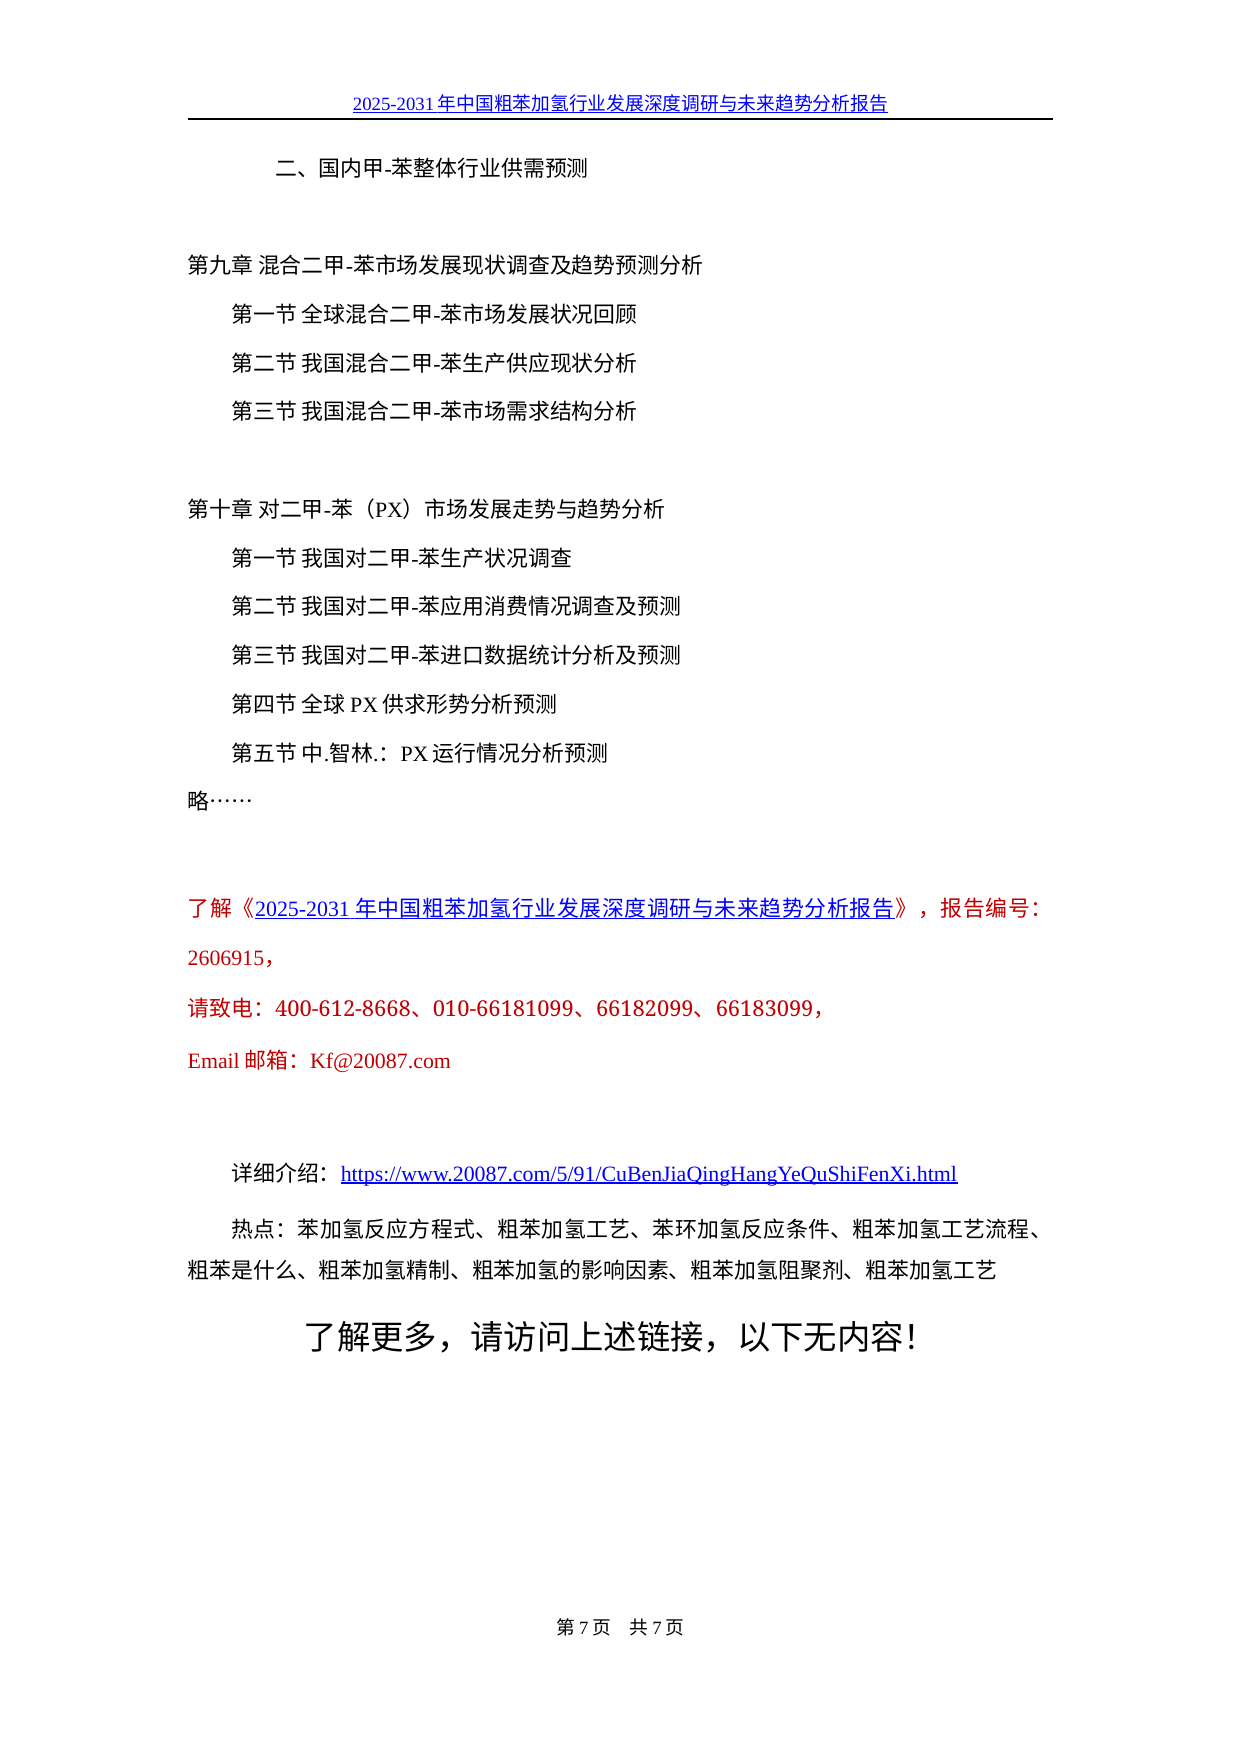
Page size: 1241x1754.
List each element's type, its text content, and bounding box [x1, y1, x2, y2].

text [187, 150, 1053, 816]
text 请致电：400-612-8668、010-66181099、66182099、66183099， [187, 991, 1053, 1023]
text Email邮箱：Kf@20087.com [187, 1042, 1053, 1075]
title 了解更多，请访问上述链接，以下无内容！ [187, 1302, 1053, 1367]
text 详细介绍：https://www.20087.com/5/91/CuBenJiaQingHangYeQuShiFenXi.html [187, 1155, 1053, 1188]
text 热点：苯加氢反应方程式、粗苯加氢工艺、苯环加氢反应条件、粗苯加氢工艺流程、粗苯是什么、粗苯加氢精制、粗苯加氢的影响因素、粗苯加氢阻聚剂、粗苯加氢工艺 [187, 1212, 1053, 1285]
text 了解《2025-2031年中国粗苯加氢行业发展深度调研与未来趋势分析报告》，报告编号：2606915， [187, 890, 1053, 972]
